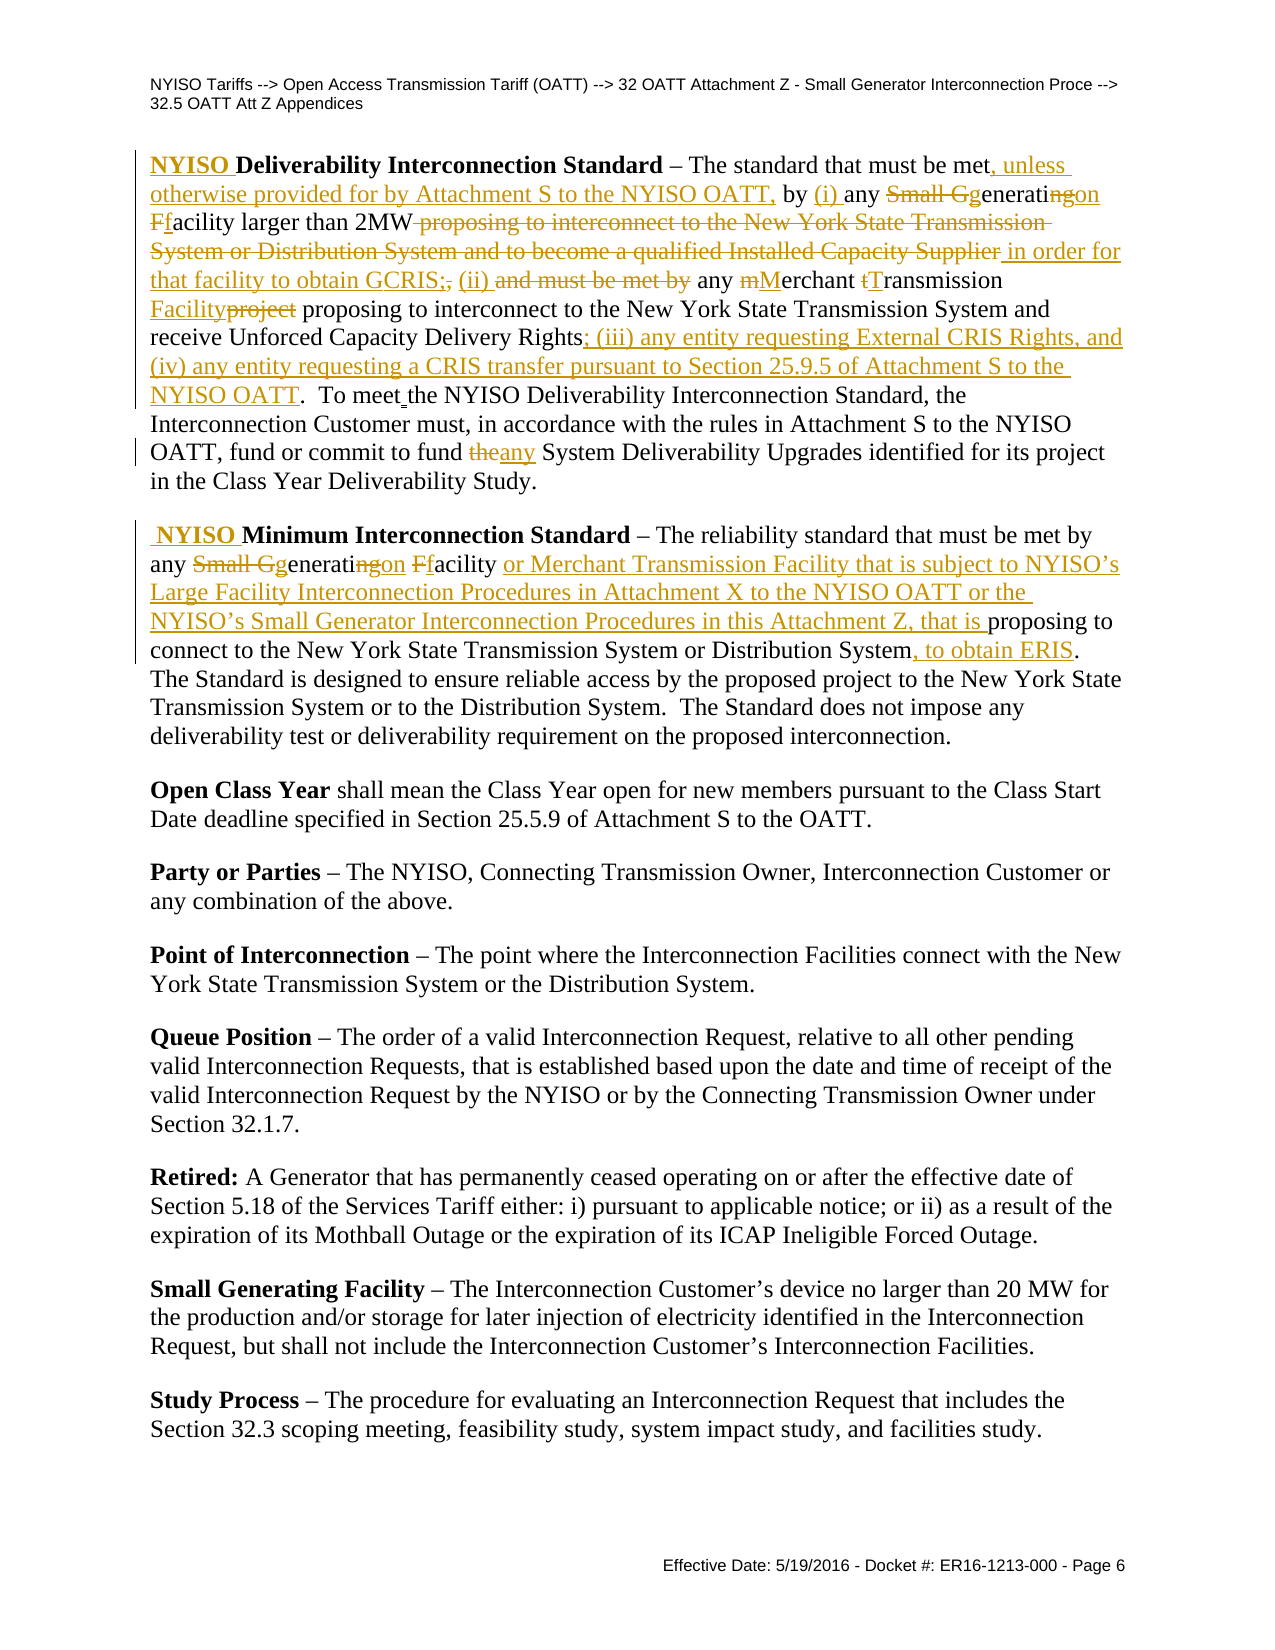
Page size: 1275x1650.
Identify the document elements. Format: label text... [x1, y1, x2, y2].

text Party or Parties – The NYISO, Connecting Transmission Owner, Interconnection Customer or any combination of the above. [150, 857, 1125, 915]
text Deliverability Interconnection Standard – The standard that must be met by any enerati acility larger than 2MW any erchant ransmission proposing to interconnect to the New York State Transmission System and receive Unforced Capacity Delivery Rights. To meet the NYISO Deliverability Interconnection Standard, the Interconnection Customer must, in accordance with the rules in Attachment S to the NYISO OATT, fund or commit to fund System Deliverability Upgrades identified for its project in the Class Year Deliverability Study. [150, 150, 1125, 495]
text Minimum Interconnection Standard – The reliability standard that must be met by any enerati acility proposing to connect to the New York State Transmission System or Distribution System. The Standard is designed to ensure reliable access by the proposed project to the New York State Transmission System or to the Distribution System. The Standard does not impose any deliverability test or deliverability requirement on the proposed interconnection. [150, 520, 1125, 750]
text Queue Position – The order of a valid Interconnection Request, relative to all other pending valid Interconnection Requests, that is established based upon the date and time of receipt of the valid Interconnection Request by the NYISO or by the Connecting Transmission Owner under Section 32.1.7. [150, 1022, 1125, 1137]
text Open Class Year shall mean the Class Year open for new members pursuant to the Class Start Date deadline specified in Section 25.5.9 of Attachment S to the OATT. [150, 775, 1125, 832]
text Retired: A Generator that has permanently ceased operating on or after the effective date of Section 5.18 of the Services Tariff either: i) pursuant to applicable notice; or ii) as a result of the expiration of its Mothball Outage or the expiration of its ICAP Ineligible Forced Outage. [150, 1162, 1125, 1249]
text Study Process – The procedure for evaluating an Interconnection Request that includes the Section 32.3 scoping meeting, feasibility study, system impact study, and facilities study. [150, 1385, 1125, 1442]
text Point of Interconnection – The point where the Interconnection Facilities connect with the New York State Transmission System or the Distribution System. [150, 940, 1125, 997]
text Small Generating Facility – The Interconnection Customer’s device no larger than 20 MW for the production and/or storage for later injection of electricity identified in the Interconnection Request, but shall not include the Interconnection Customer’s Interconnection Facilities. [150, 1274, 1125, 1360]
